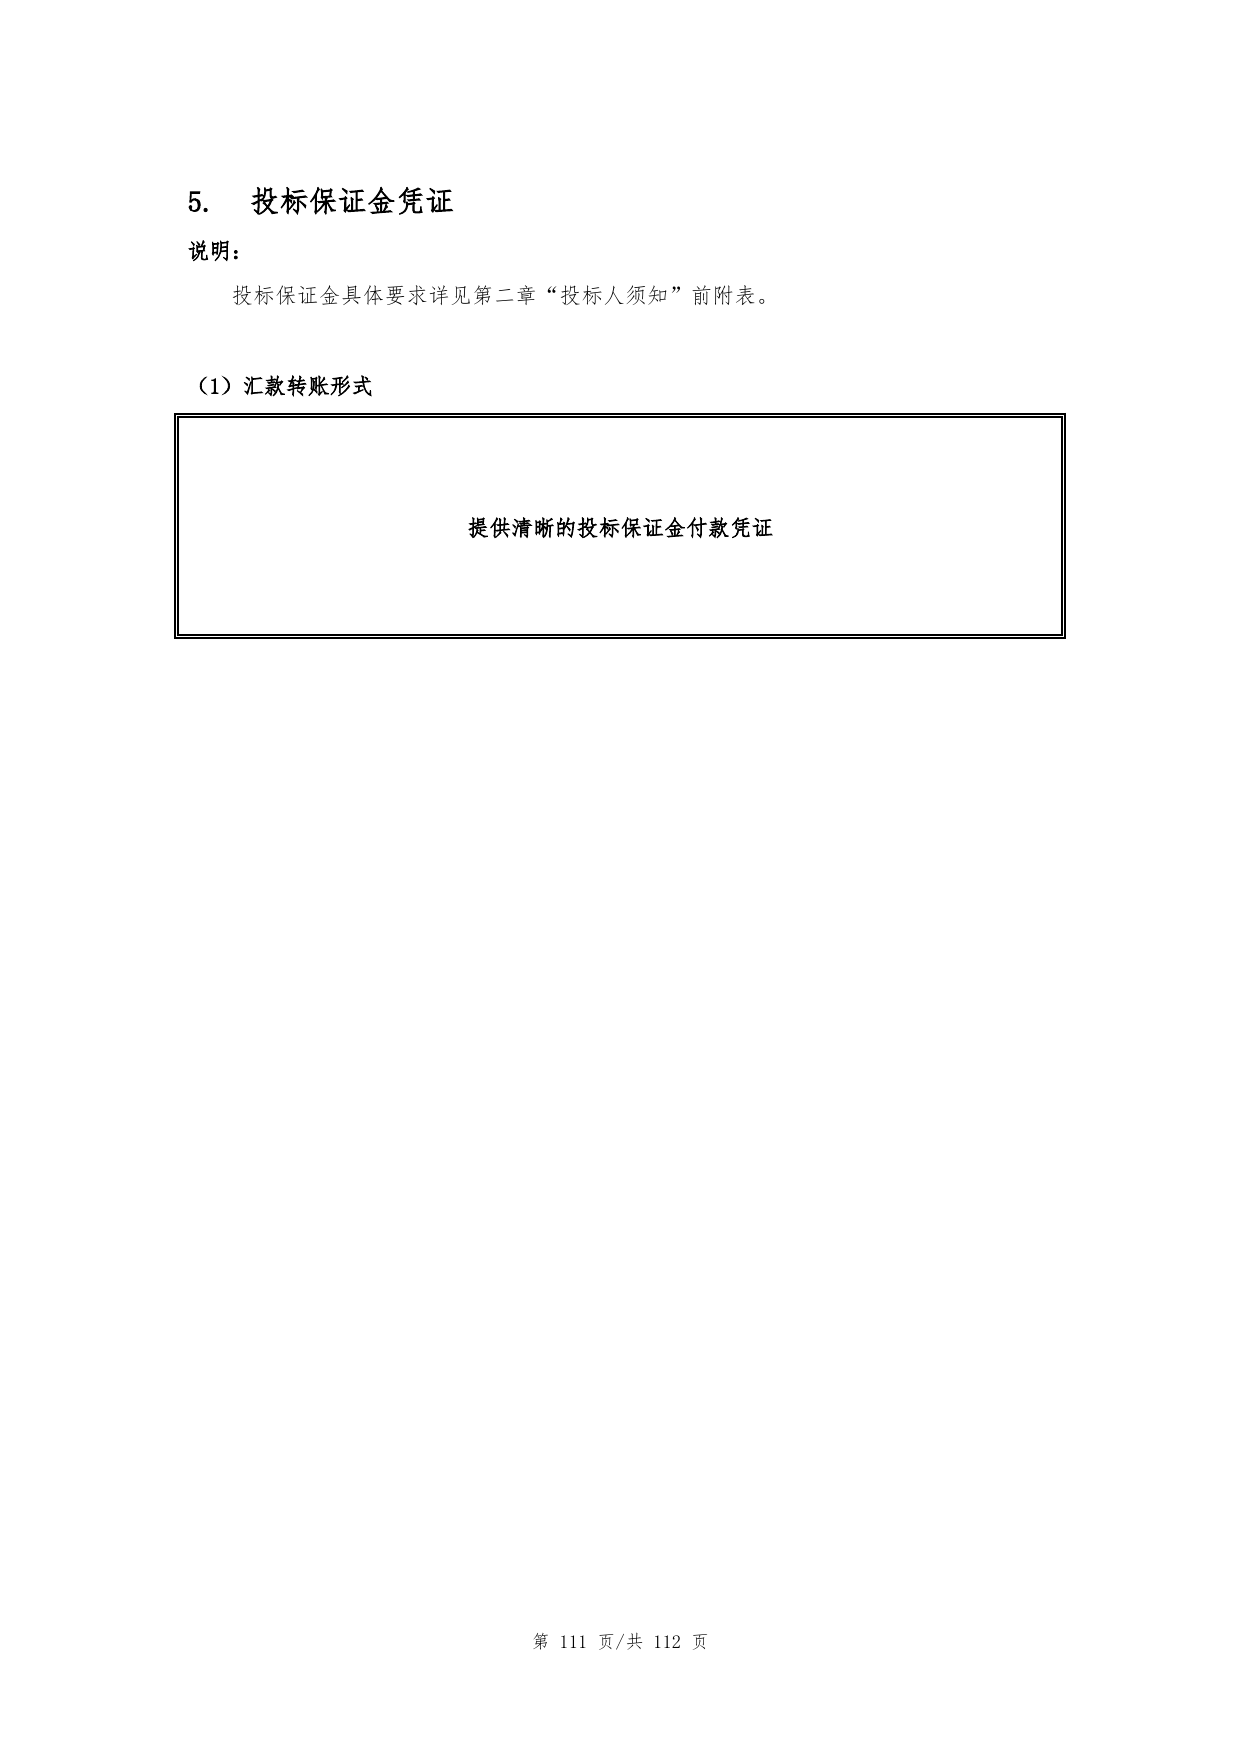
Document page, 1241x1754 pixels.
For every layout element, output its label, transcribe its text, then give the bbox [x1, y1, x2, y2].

text 投标保证金具体要求详见第二章“投标人须知”前附表。 [187, 278, 1053, 310]
text 说明： [187, 233, 1053, 265]
text （1）汇款转账形式 [187, 368, 1053, 400]
title 5. 投标保证金凭证 [187, 174, 1053, 220]
text 提供清晰的投标保证金付款凭证 [179, 503, 1061, 542]
